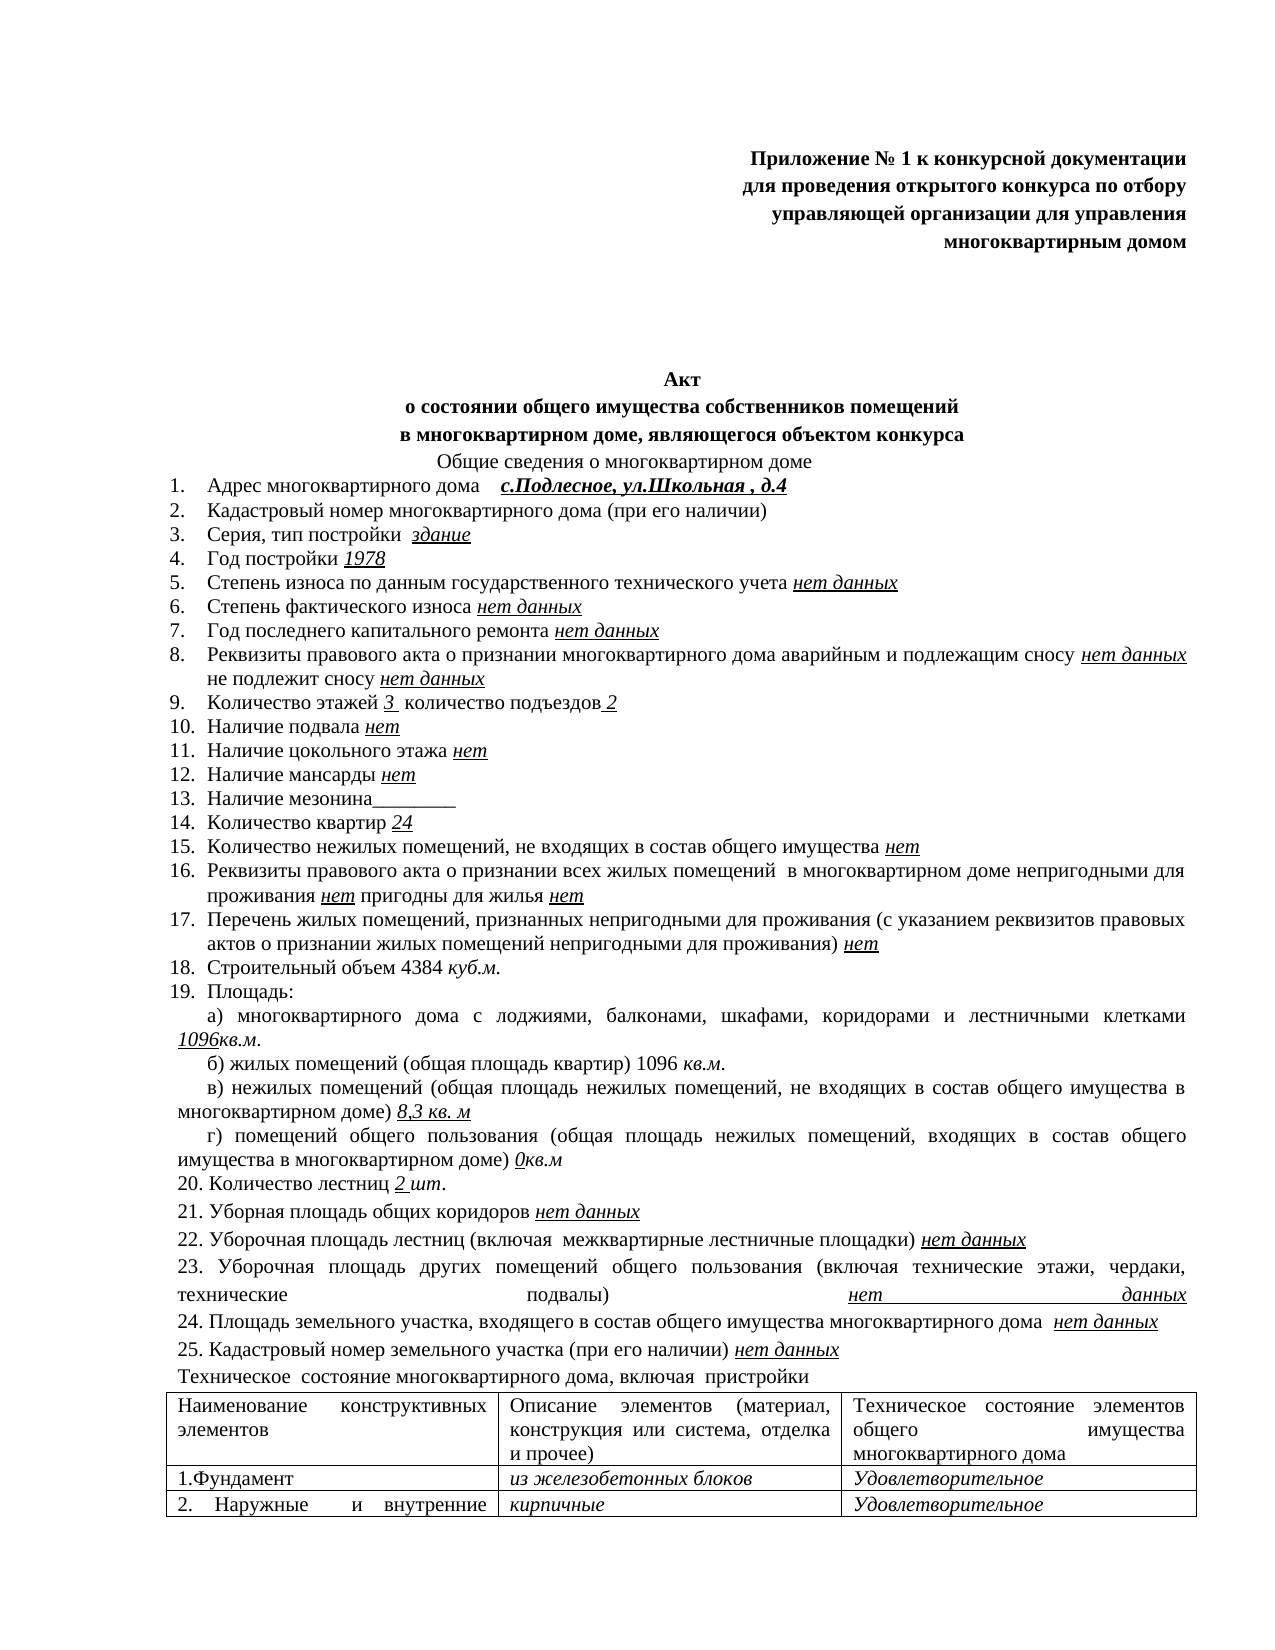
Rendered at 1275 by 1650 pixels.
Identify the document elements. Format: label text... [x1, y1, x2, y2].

list Количество нежилых помещений, не входящих в состав общего имущества нет [169, 834, 1186, 858]
list Степень фактического износа нет данных [169, 594, 1186, 618]
text 21. Уборная площадь общих коридоров нет данных [177, 1199, 1186, 1223]
table_cell Удовлетворительное [842, 1466, 1196, 1490]
list Общие сведения о многоквартирном доме [437, 449, 1186, 473]
text 20. Количество лестниц 2 шт. [177, 1171, 1186, 1195]
table_cell 1.Фундамент [167, 1466, 498, 1490]
table_header Описание элементов (материал, конструкция или система, отделка и прочее) [499, 1393, 841, 1465]
list в) нежилых помещений (общая площадь нежилых помещений, не входящих в состав общего имущества в многоквартирном доме) 8,3 кв. м [177, 1075, 1186, 1123]
list Степень износа по данным государственного технического учета нет данных [169, 570, 1186, 594]
text 25. Кадастровый номер земельного участка (при его наличии) нет данных [177, 1337, 1186, 1361]
text многоквартирным домом [177, 228, 1186, 253]
text в многоквартирном доме, являющегося объектом конкурса [177, 422, 1186, 446]
list г) помещений общего пользования (общая площадь нежилых помещений, входящих в состав общего имущества в многоквартирном доме) 0кв.м [177, 1123, 1186, 1171]
list Реквизиты правового акта о признании многоквартирного дома аварийным и подлежащим сносу нет данных не подлежит сносу нет данных [169, 642, 1186, 690]
text управляющей организации для управления [177, 201, 1186, 225]
list Перечень жилых помещений, признанных непригодными для проживания (с указанием реквизитов правовых актов о признании жилых помещений непригодными для проживания) нет [169, 907, 1186, 955]
list Наличие цокольного этажа нет [169, 738, 1186, 762]
list Площадь: [169, 979, 1186, 1003]
text Приложение № 1 к конкурсной документации [177, 146, 1186, 170]
text о состоянии общего имущества собственников помещений [177, 394, 1186, 418]
text Техническое состояние многоквартирного дома, включая пристройки [177, 1364, 1186, 1388]
table_header Техническое состояние элементов общего имущества многоквартирного дома [842, 1393, 1196, 1465]
list а) многоквартирного дома с лоджиями, балконами, шкафами, коридорами и лестничными клетками 1096кв.м. [177, 1003, 1186, 1051]
list Наличие мансарды нет [169, 762, 1186, 786]
list Наличие подвала нет [169, 714, 1186, 738]
list б) жилых помещений (общая площадь квартир) 1096 кв.м. [207, 1051, 1186, 1075]
list Год постройки 1978 [169, 546, 1186, 570]
list Кадастровый номер многоквартирного дома (при его наличии) [169, 497, 1186, 522]
list Адрес многоквартирного дома с.Подлесное, ул.Школьная , д.4 [169, 473, 1186, 497]
list Строительный объем 4384 куб.м. [169, 955, 1186, 979]
list Наличие мезонина________ [169, 786, 1186, 810]
list Серия, тип постройки здание [169, 522, 1186, 546]
list Количество этажей 3 количество подъездов 2 [169, 690, 1186, 714]
list Количество квартир 24 [169, 810, 1186, 834]
text 22. Уборочная площадь лестниц (включая межквартирные лестничные площадки) нет данных [177, 1226, 1186, 1251]
table_cell кирпичные [499, 1491, 841, 1516]
text Акт [177, 367, 1186, 391]
table_header Наименование конструктивных элементов [167, 1393, 498, 1465]
list Год последнего капитального ремонта нет данных [169, 618, 1186, 642]
text 23. Уборочная площадь других помещений общего пользования (включая технические этажи, чердаки, технические подвалы) нет данных 24. Площадь земельного участка, входящего в состав общего имущества многоквартирного дома нет данных [177, 1254, 1186, 1333]
list Реквизиты правового акта о признании всех жилых помещений в многоквартирном доме непригодными для проживания нет пригодны для жилья нет [169, 858, 1186, 907]
table_cell из железобетонных блоков [499, 1466, 841, 1490]
table_cell Удовлетворительное [842, 1491, 1196, 1516]
text для проведения открытого конкурса по отбору [177, 173, 1186, 197]
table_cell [167, 1491, 498, 1516]
